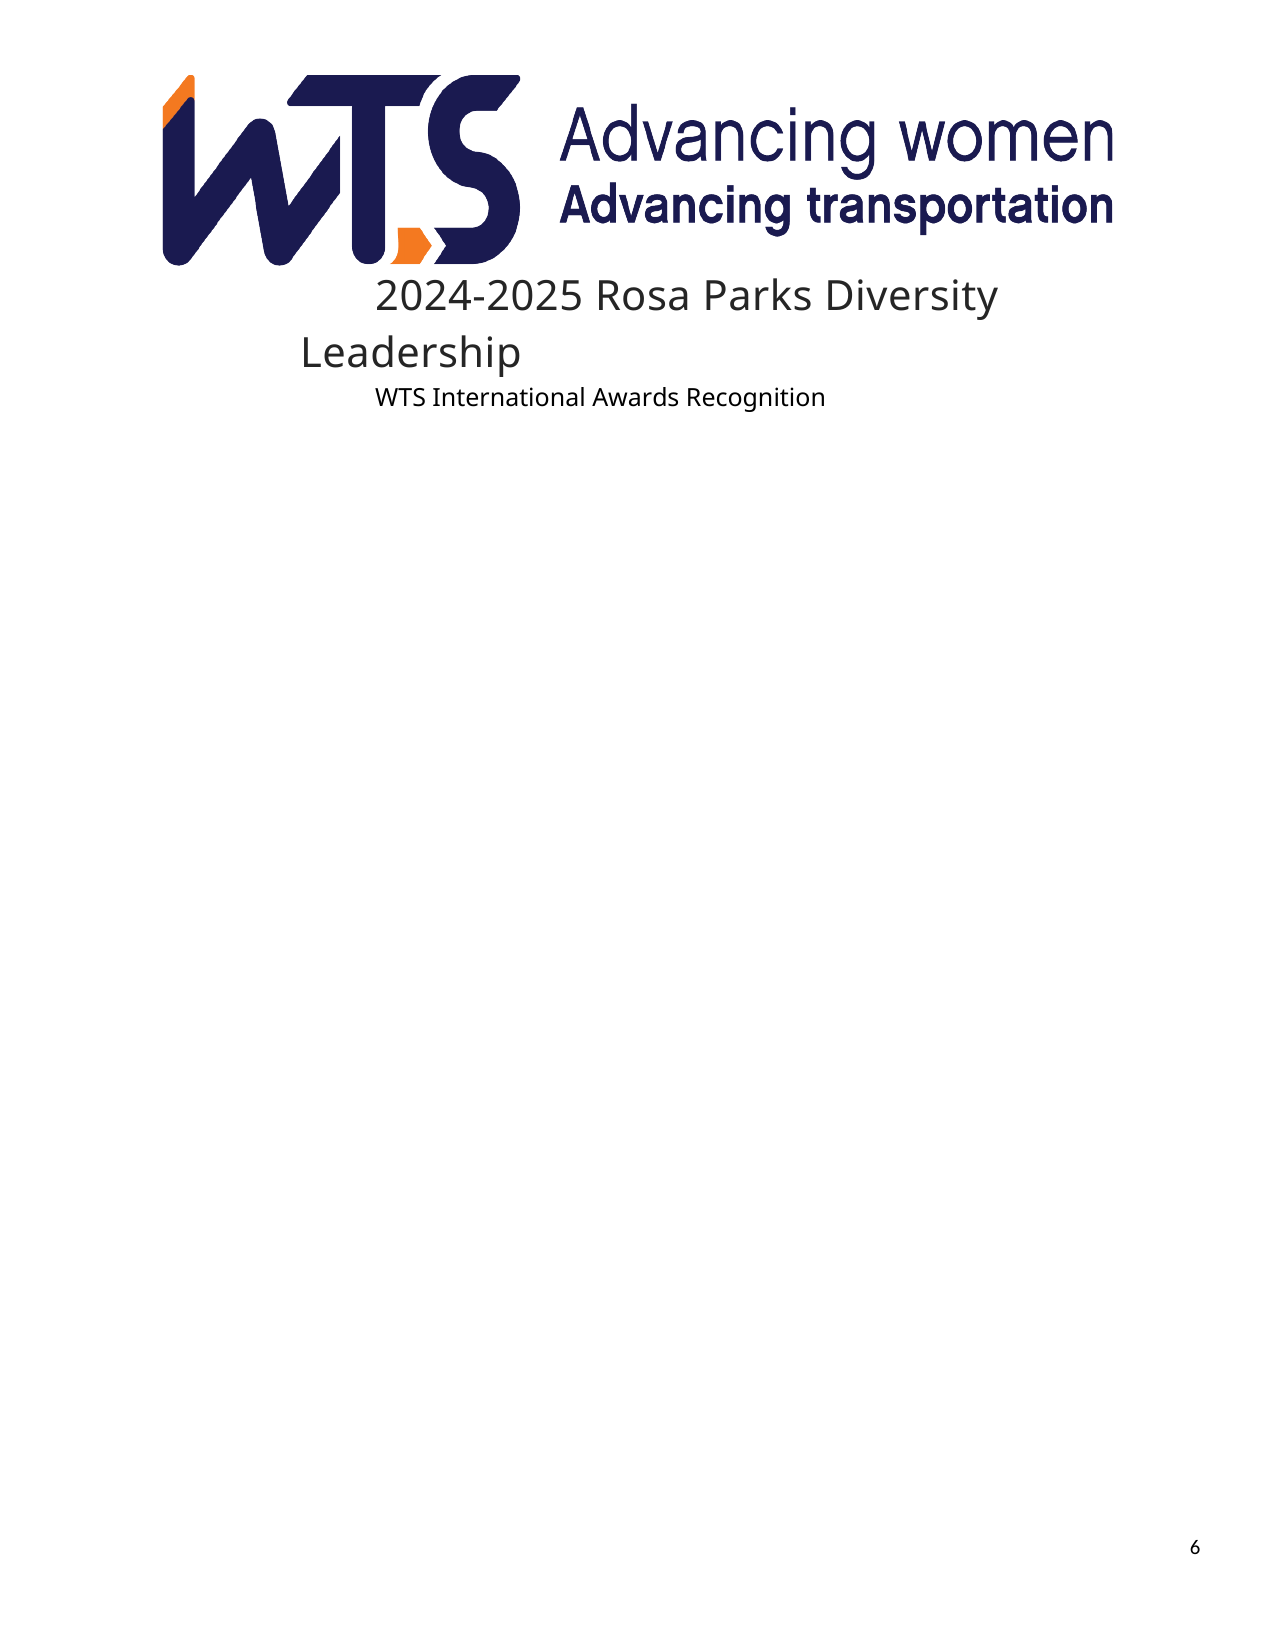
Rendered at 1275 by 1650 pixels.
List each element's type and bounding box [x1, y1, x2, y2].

picture [162, 75, 1113, 266]
